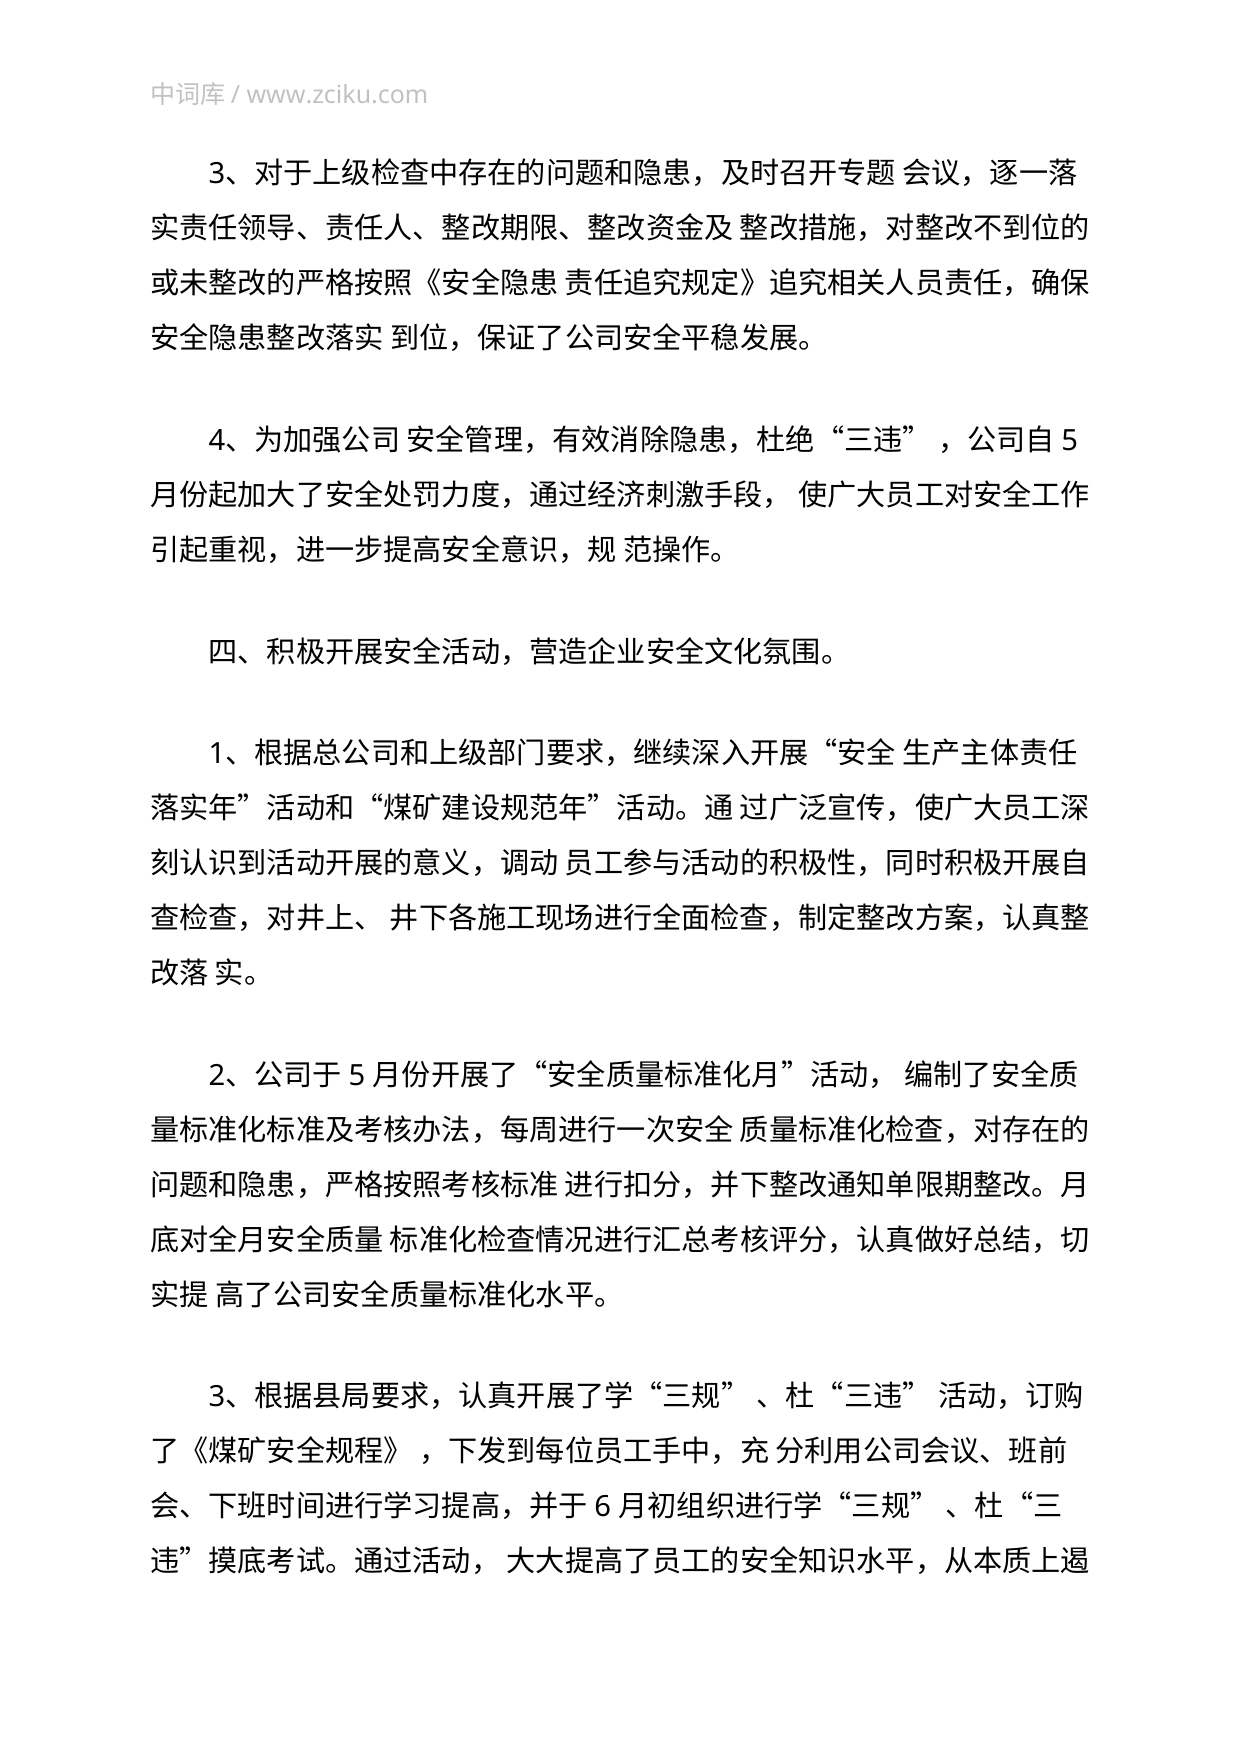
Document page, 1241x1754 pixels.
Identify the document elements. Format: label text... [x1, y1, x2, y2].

text 3、对于上级检查中存在的问题和隐患，及时召开专题 会议，逐一落实责任领导、责任人、整改期限、整改资金及 整改措施，对整改不到位的或未整改的严格按照《安全隐患 责任追究规定》追究相关人员责任，确保安全隐患整改落实 到位，保证了公司安全平稳发展。 [150, 150, 1090, 357]
text 四、积极开展安全活动，营造企业安全文化氛围。 [150, 628, 1090, 671]
text 4、为加强公司 安全管理，有效消除隐患，杜绝“三违” ，公司自 5 月份起加大了安全处罚力度，通过经济刺激手段， 使广大员工对安全工作引起重视，进一步提高安全意识，规 范操作。 [150, 417, 1090, 569]
text 2、公司于 5 月份开展了“安全质量标准化月”活动， 编制了安全质量标准化标准及考核办法，每周进行一次安全 质量标准化检查，对存在的问题和隐患，严格按照考核标准 进行扣分，并下整改通知单限期整改。月底对全月安全质量 标准化检查情况进行汇总考核评分，认真做好总结，切实提 高了公司安全质量标准化水平。 [150, 1051, 1090, 1313]
text 1、根据总公司和上级部门要求，继续深入开展“安全 生产主体责任落实年”活动和“煤矿建设规范年”活动。通 过广泛宣传，使广大员工深刻认识到活动开展的意义，调动 员工参与活动的积极性，同时积极开展自查检查，对井上、 井下各施工现场进行全面检查，制定整改方案，认真整改落 实。 [150, 730, 1090, 992]
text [150, 1373, 1090, 1580]
